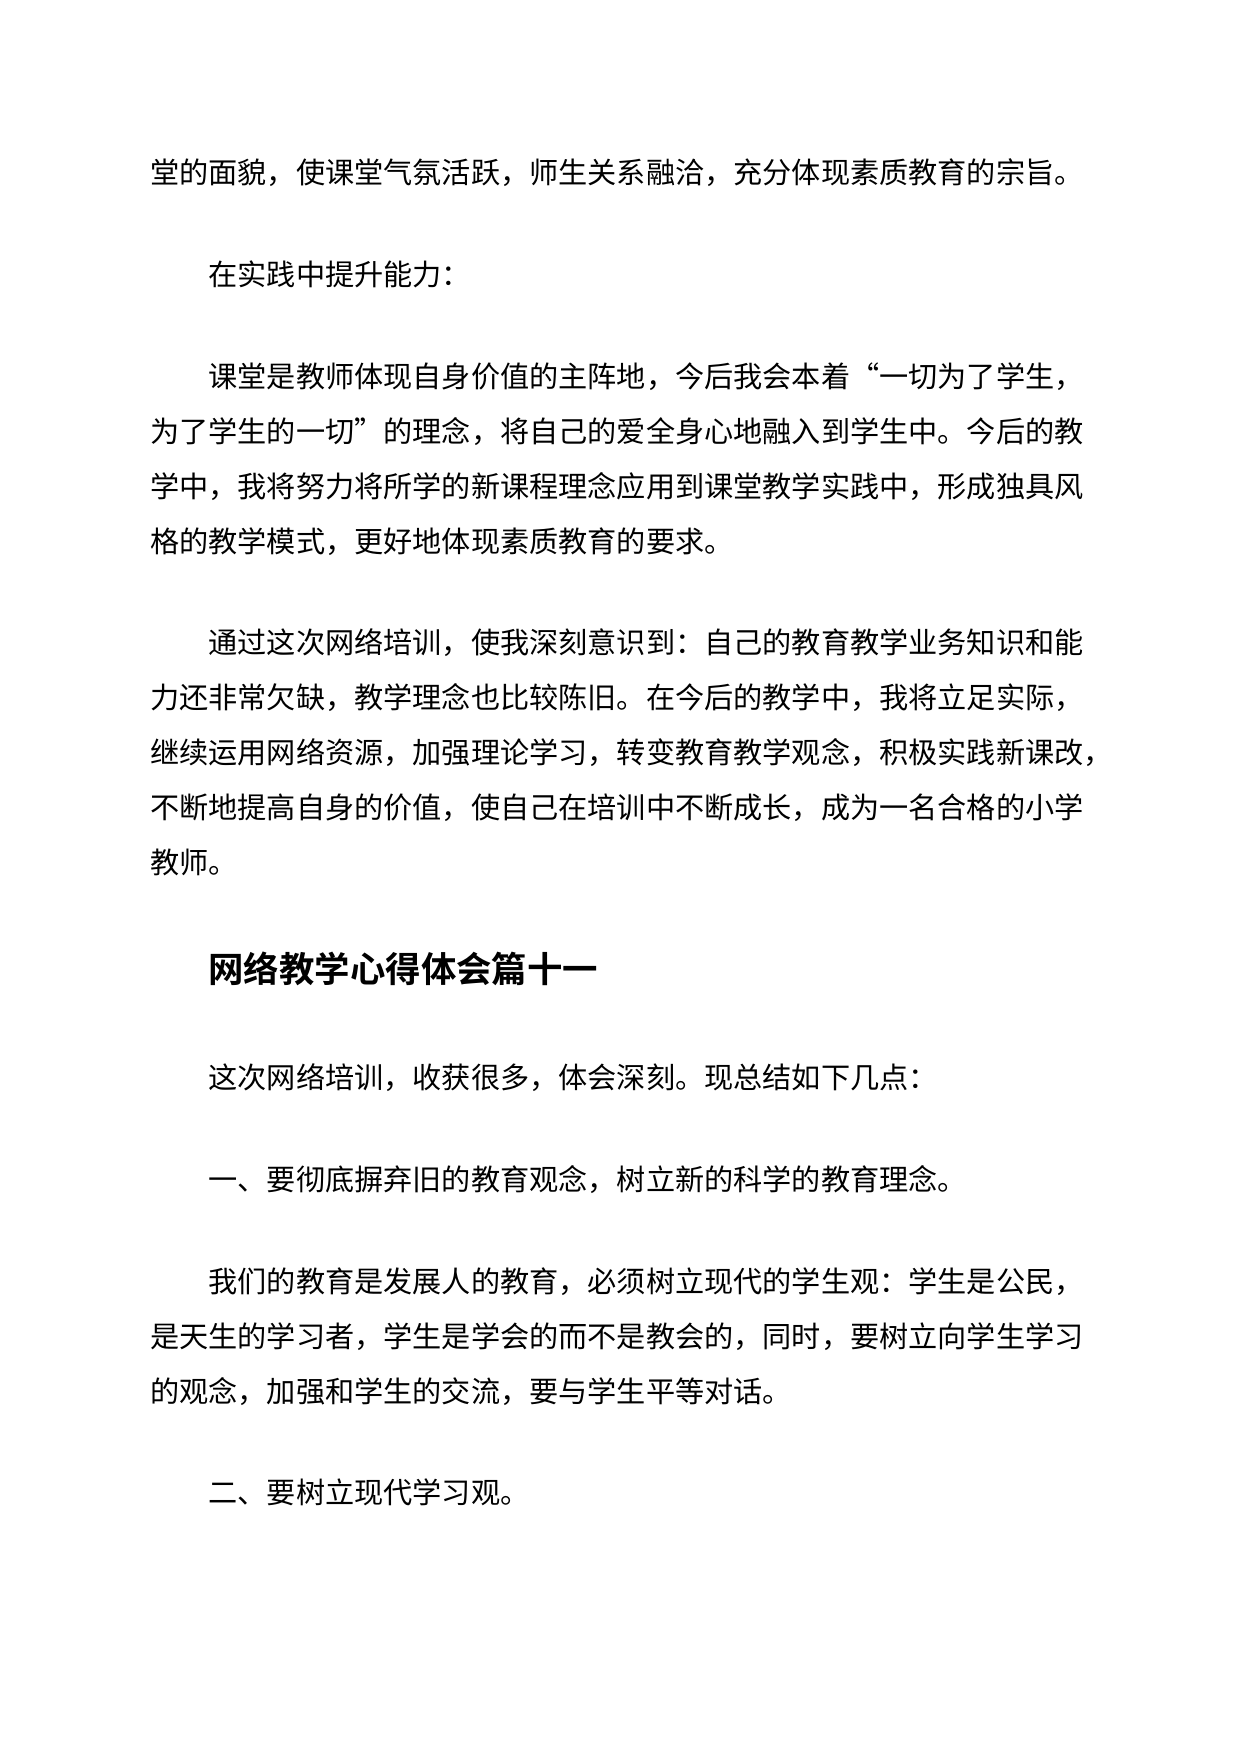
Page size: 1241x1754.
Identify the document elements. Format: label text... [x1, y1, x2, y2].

text 课堂是教师体现自身价值的主阵地，今后我会本着“一切为了学生，为了学生的一切”的理念，将自己的爱全身心地融入到学生中。今后的教学中，我将努力将所学的新课程理念应用到课堂教学实践中，形成独具风格的教学模式，更好地体现素质教育的要求。 [150, 353, 1090, 561]
text 这次网络培训，收获很多，体会深刻。现总结如下几点： [150, 1055, 1090, 1097]
text 通过这次网络培训，使我深刻意识到：自己的教育教学业务知识和能力还非常欠缺，教学理念也比较陈旧。在今后的教学中，我将立足实际，继续运用网络资源，加强理论学习，转变教育教学观念，积极实践新课改，不断地提高自身的价值，使自己在培训中不断成长，成为一名合格的小学教师。 [150, 620, 1090, 882]
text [150, 150, 1090, 192]
text 一、要彻底摒弃旧的教育观念，树立新的科学的教育理念。 [150, 1157, 1090, 1199]
text 网络教学心得体会篇十一 [150, 941, 1090, 993]
text 二、要树立现代学习观。 [150, 1470, 1090, 1512]
text 我们的教育是发展人的教育，必须树立现代的学生观：学生是公民，是天生的学习者，学生是学会的而不是教会的，同时，要树立向学生学习的观念，加强和学生的交流，要与学生平等对话。 [150, 1258, 1090, 1410]
text 在实践中提升能力： [150, 252, 1090, 294]
